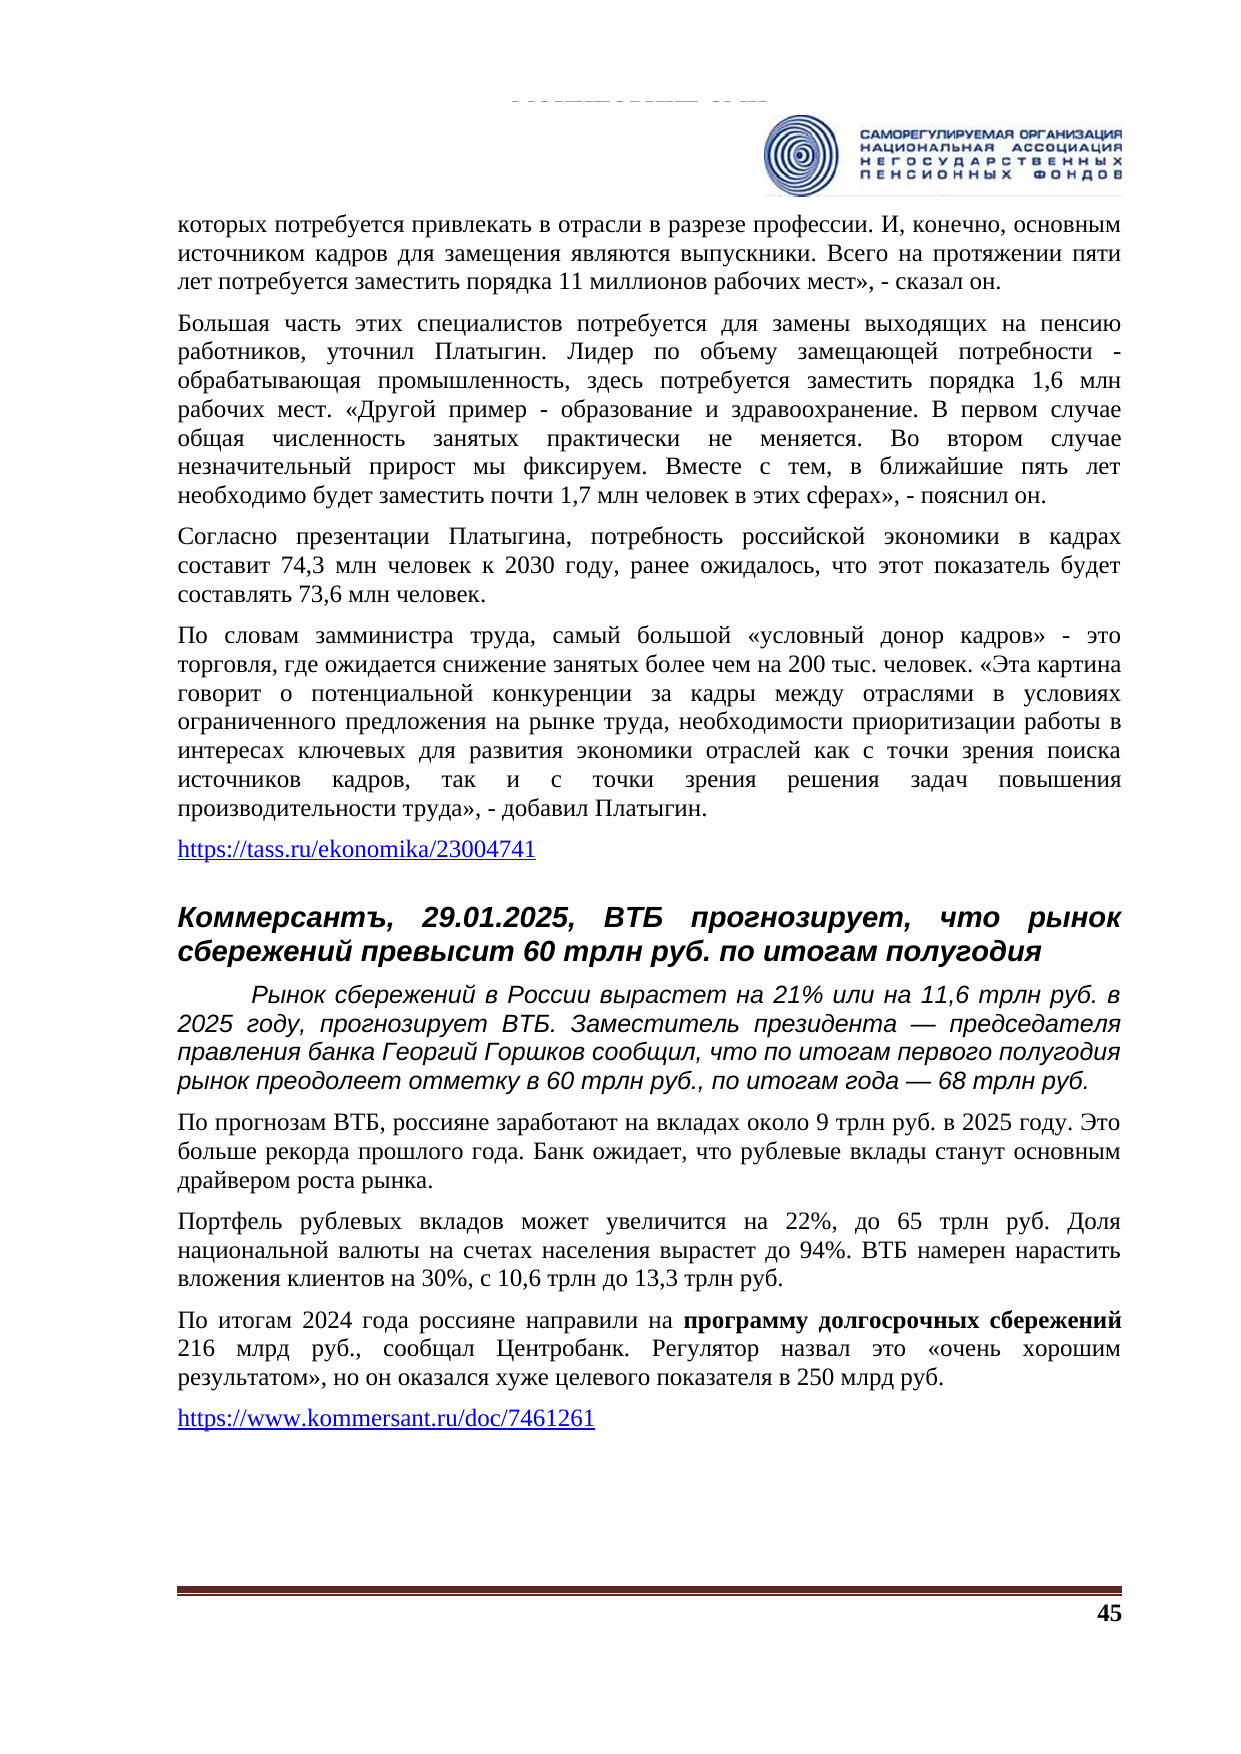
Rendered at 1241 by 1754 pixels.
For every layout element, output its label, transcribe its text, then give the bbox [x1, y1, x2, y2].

text Согласно презентации Платыгина, потребность российской экономики в кадрах составит 74,3 млн человек к 2030 году, ранее ожидалось, что этот показатель будет составлять 73,6 млн человек. [177, 521, 1122, 608]
text Портфель рублевых вкладов может увеличится на 22%, до 65 трлн руб. Доля национальной валюты на счетах населения вырастет до 94%. ВТБ намерен нарастить вложения клиентов на 30%, с 10,6 трлн до 13,3 трлн руб. [177, 1206, 1122, 1292]
text По итогам 2024 года россияне направили на программу долгосрочных сбережений 216 млрд руб., сообщал Центробанк. Регулятор назвал это «очень хорошим результатом», но он оказался хуже целевого показателя в 250 млрд руб. [177, 1305, 1122, 1391]
text Большая часть этих специалистов потребуется для замены выходящих на пенсию работников, уточнил Платыгин. Лидер по объему замещающей потребности - обрабатывающая промышленность, здесь потребуется заместить порядка 1,6 млн рабочих мест. «Другой пример - образование и здравоохранение. В первом случае общая численность занятых практически не меняется. Во втором случае незначительный прирост мы фиксируем. Вместе с тем, в ближайшие пять лет необходимо будет заместить почти 1,7 млн человек в этих сферах», - пояснил он. [177, 308, 1122, 509]
picture [764, 115, 1122, 197]
text https://www.kommersant.ru/doc/7461261 [177, 1403, 1122, 1432]
subtitle Коммерсантъ, 29.01.2025, ВТБ прогнозирует, что рынок сбережений превысит 60 трлн руб. по итогам полугодия [177, 900, 1122, 967]
text По прогнозам ВТБ, россияне заработают на вкладах около 9 трлн руб. в 2025 году. Это больше рекорда прошлого года. Банк ожидает, что рублевые вклады станут основным драйвером роста рынка. [177, 1107, 1122, 1193]
text По словам замминистра труда, самый большой «условный донор кадров» - это торговля, где ожидается снижение занятых более чем на 200 тыс. человек. «Эта картина говорит о потенциальной конкуренции за кадры между отраслями в условиях ограниченного предложения на рынке труда, необходимости приоритизации работы в интересах ключевых для развития экономики отраслей как с точки зрения поиска источников кадров, так и с точки зрения решения задач повышения производительности труда», - добавил Платыгин. [177, 620, 1122, 821]
text https://tass.ru/ekonomika/23004741 [177, 834, 1122, 863]
subtitle Рынок сбережений в России вырастет на 21% или на 11,6 трлн руб. в 2025 году, прогнозирует ВТБ. Заместитель президента — председателя правления банка Георгий Горшков сообщил, что по итогам первого полугодия рынок преодолеет отметку в 60 трлн руб., по итогам года — 68 трлн руб. [177, 980, 1122, 1095]
